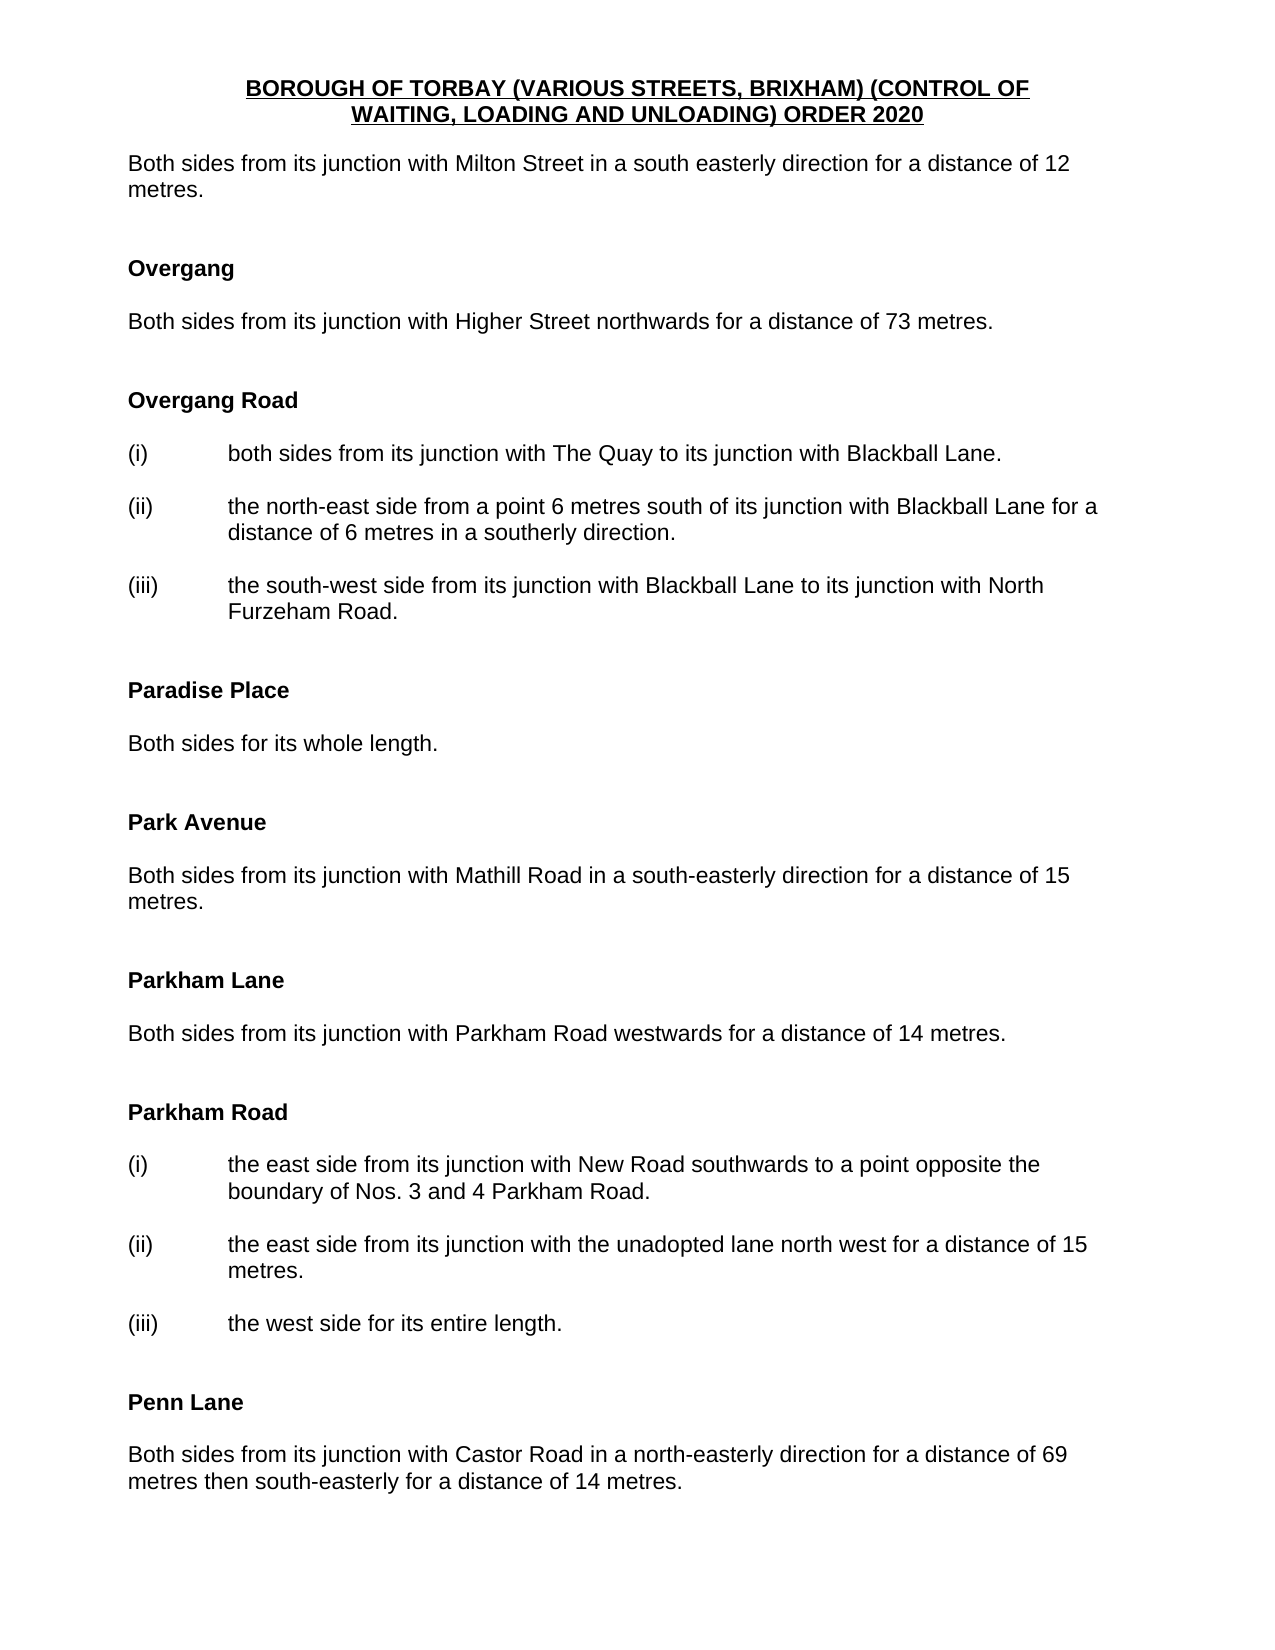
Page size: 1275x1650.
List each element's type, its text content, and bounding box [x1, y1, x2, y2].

text Both sides from its junction with Milton Street in a south easterly direction for a distance of 12 metres. [128, 150, 1147, 203]
text Both sides for its whole length. [128, 730, 1147, 756]
text boundary of Nos. 3 and 4 Parkham Road. [128, 1178, 1147, 1204]
text Both sides from its junction with Mathill Road in a south-easterly direction for a distance of 15 metres. [128, 862, 1147, 914]
text (i) both sides from its junction with The Quay to its junction with Blackball Lane. [128, 440, 1147, 466]
text (iii) the south-west side from its junction with Blackball Lane to its junction with North [128, 572, 1147, 598]
text Paradise Place [128, 677, 1147, 703]
text Furzeham Road. [128, 598, 1147, 624]
text Parkham Lane [128, 967, 1147, 993]
text Parkham Road [128, 1099, 1147, 1125]
text Overgang [128, 255, 1147, 282]
text Both sides from its junction with Parkham Road westwards for a distance of 14 metres. [128, 1020, 1147, 1046]
text Overgang Road [128, 387, 1147, 413]
text (ii) the north-east side from a point 6 metres south of its junction with Blackball Lane for a [128, 493, 1147, 519]
text Penn Lane [128, 1389, 1147, 1415]
text distance of 6 metres in a southerly direction. [128, 519, 1147, 545]
text Park Avenue [128, 809, 1147, 835]
text (iii) the west side for its entire length. [128, 1309, 1147, 1336]
text Both sides from its junction with Castor Road in a north-easterly direction for a distance of 69 [128, 1441, 1147, 1468]
text (i) the east side from its junction with New Road southwards to a point opposite the [128, 1151, 1147, 1178]
text (ii) the east side from its junction with the unadopted lane north west for a distance of 15 metres. [128, 1231, 1147, 1283]
text metres then south-easterly for a distance of 14 metres. [128, 1468, 1147, 1494]
text Both sides from its junction with Higher Street northwards for a distance of 73 metres. [128, 308, 1147, 334]
